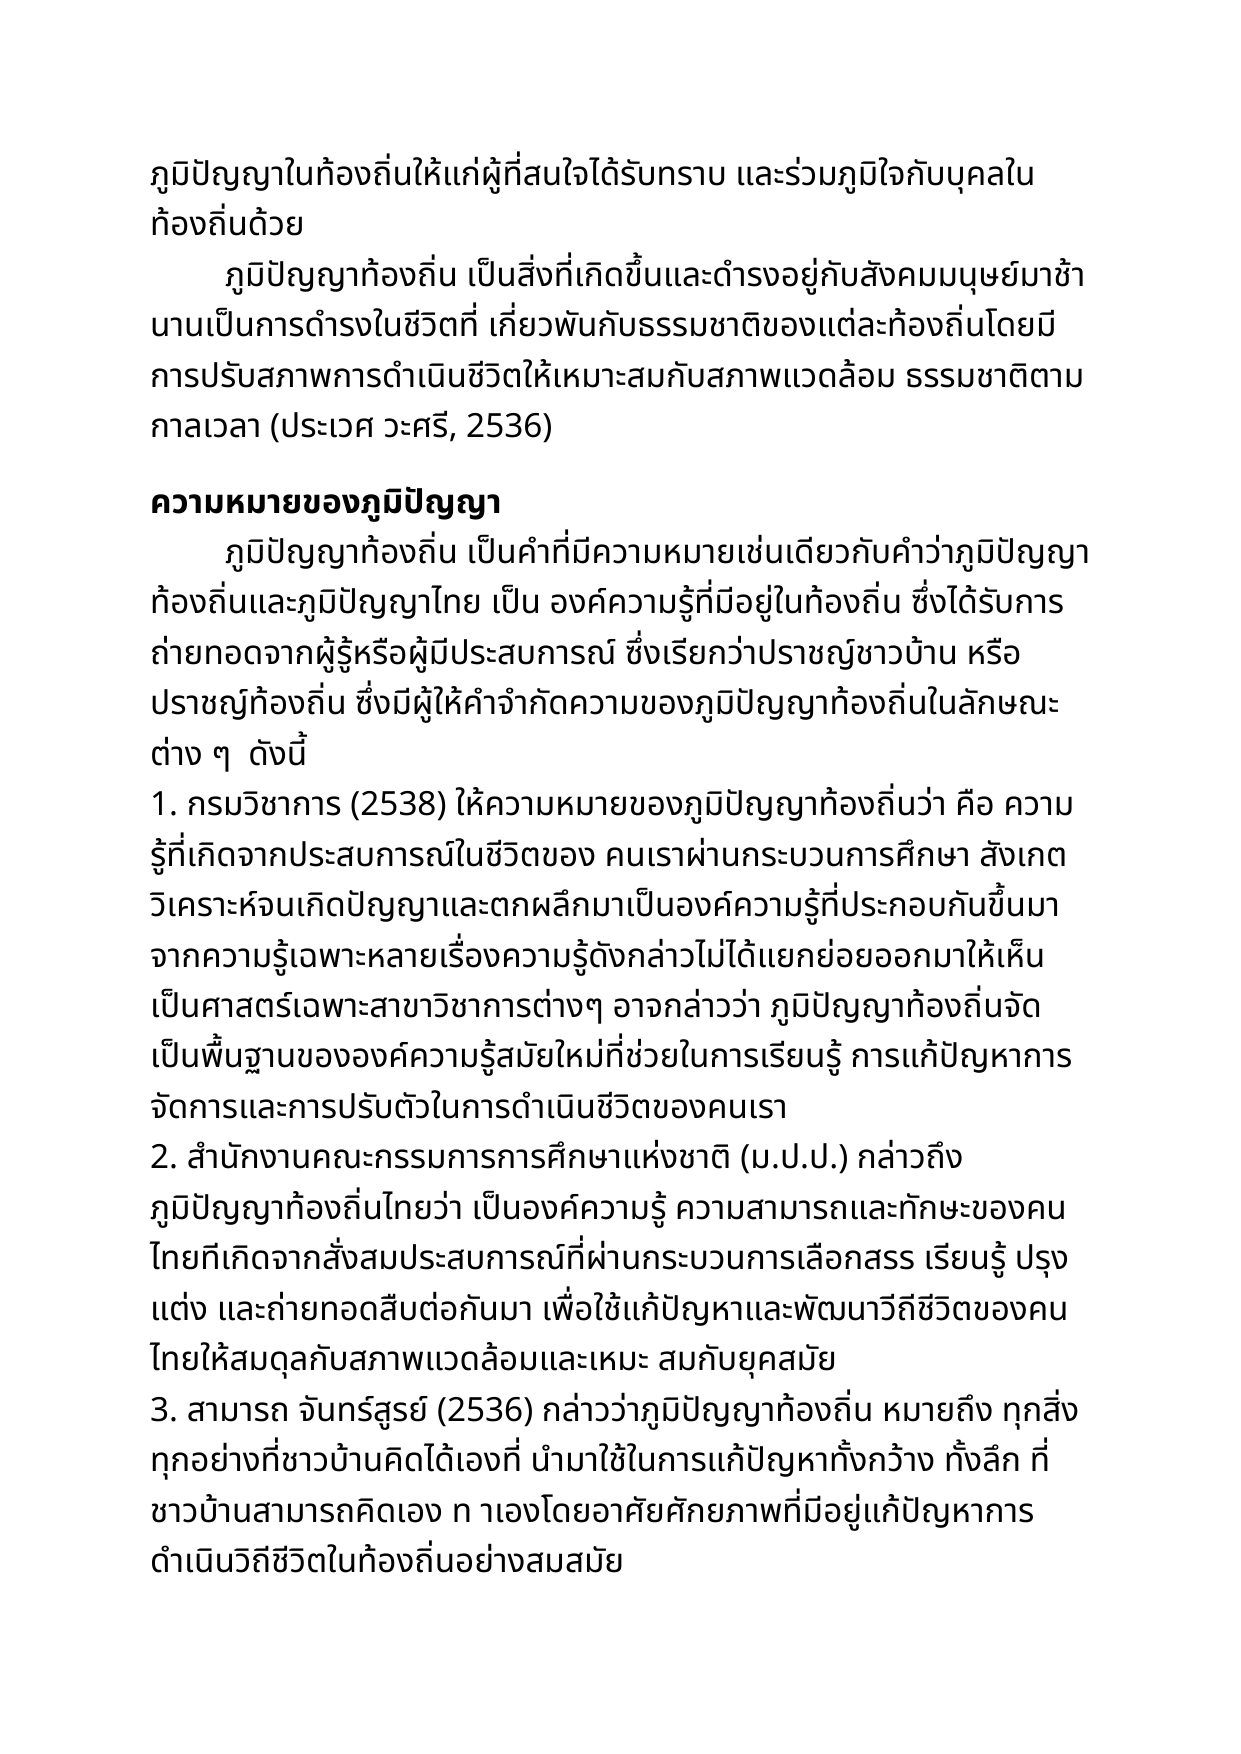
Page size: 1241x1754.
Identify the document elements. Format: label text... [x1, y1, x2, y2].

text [150, 150, 1090, 251]
text ภูมิปัญญาท้องถิ่น เป็นสิ่งที่เกิดขึ้นและดำรงอยู่กับสังคมมนุษย์มาช้านานเป็นการดำรงในชีวิตที่ เกี่ยวพันกับธรรมชาติของแต่ละท้องถิ่นโดยมีการปรับสภาพการดำเนินชีวิตให้เหมาะสมกับสภาพแวดล้อม ธรรมชาติตามกาลเวลา (ประเวศ วะศรี, 2536) [150, 251, 1090, 453]
text 3. สามารถ จันทร์สูรย์ (2536) กล่าวว่าภูมิปัญญาท้องถิ่น หมายถึง ทุกสิ่งทุกอย่างที่ชาวบ้านคิดได้เองที่ นำมาใช้ในการแก้ปัญหาทั้งกว้าง ทั้งลึก ที่ชาวบ้านสามารถคิดเอง ท าเองโดยอาศัยศักยภาพที่มีอยู่แก้ปัญหาการ ดำเนินวิถีชีวิตในท้องถิ่นอย่างสมสมัย [150, 1386, 1090, 1587]
text ความหมายของภูมิปัญญา [150, 478, 1090, 528]
text 1. กรมวิชาการ (2538) ให้ความหมายของภูมิปัญญาท้องถิ่นว่า คือ ความรู้ที่เกิดจากประสบการณ์ในชีวิตของ คนเราผ่านกระบวนการศึกษา สังเกตวิเคราะห์จนเกิดปัญญาและตกผลึกมาเป็นองค์ความรู้ที่ประกอบกันขึ้นมา จากความรู้เฉพาะหลายเรื่องความรู้ดังกล่าวไม่ได้แยกย่อยออกมาให้เห็นเป็นศาสตร์เฉพาะสาขาวิชาการต่างๆ อาจกล่าวว่า ภูมิปัญญาท้องถิ่นจัดเป็นพื้นฐานขององค์ความรู้สมัยใหม่ที่ช่วยในการเรียนรู้ การแก้ปัญหาการ จัดการและการปรับตัวในการดำเนินชีวิตของคนเรา [150, 780, 1090, 1133]
text ภูมิปัญญาท้องถิ่น เป็นคำที่มีความหมายเช่นเดียวกับคำว่าภูมิปัญญาท้องถิ่นและภูมิปัญญาไทย เป็น องค์ความรู้ที่มีอยู่ในท้องถิ่น ซึ่งได้รับการถ่ายทอดจากผู้รู้หรือผู้มีประสบการณ์ ซึ่งเรียกว่าปราชญ์ชาวบ้าน หรือ ปราชญ์ท้องถิ่น ซึ่งมีผู้ให้คำจำกัดความของภูมิปัญญาท้องถิ่นในลักษณะต่าง ๆ ดังนี้ [150, 528, 1090, 780]
text 2. สำนักงานคณะกรรมการการศึกษาแห่งชาติ (ม.ป.ป.) กล่าวถึงภูมิปัญญาท้องถิ่นไทยว่า เป็นองค์ความรู้ ความสามารถและทักษะของคนไทยทีเกิดจากสั่งสมประสบการณ์ที่ผ่านกระบวนการเลือกสรร เรียนรู้ ปรุงแต่ง และถ่ายทอดสืบต่อกันมา เพื่อใช้แก้ปัญหาและพัฒนาวีถีชีวิตของคนไทยให้สมดุลกับสภาพแวดล้อมและเหมะ สมกับยุคสมัย [150, 1133, 1090, 1386]
